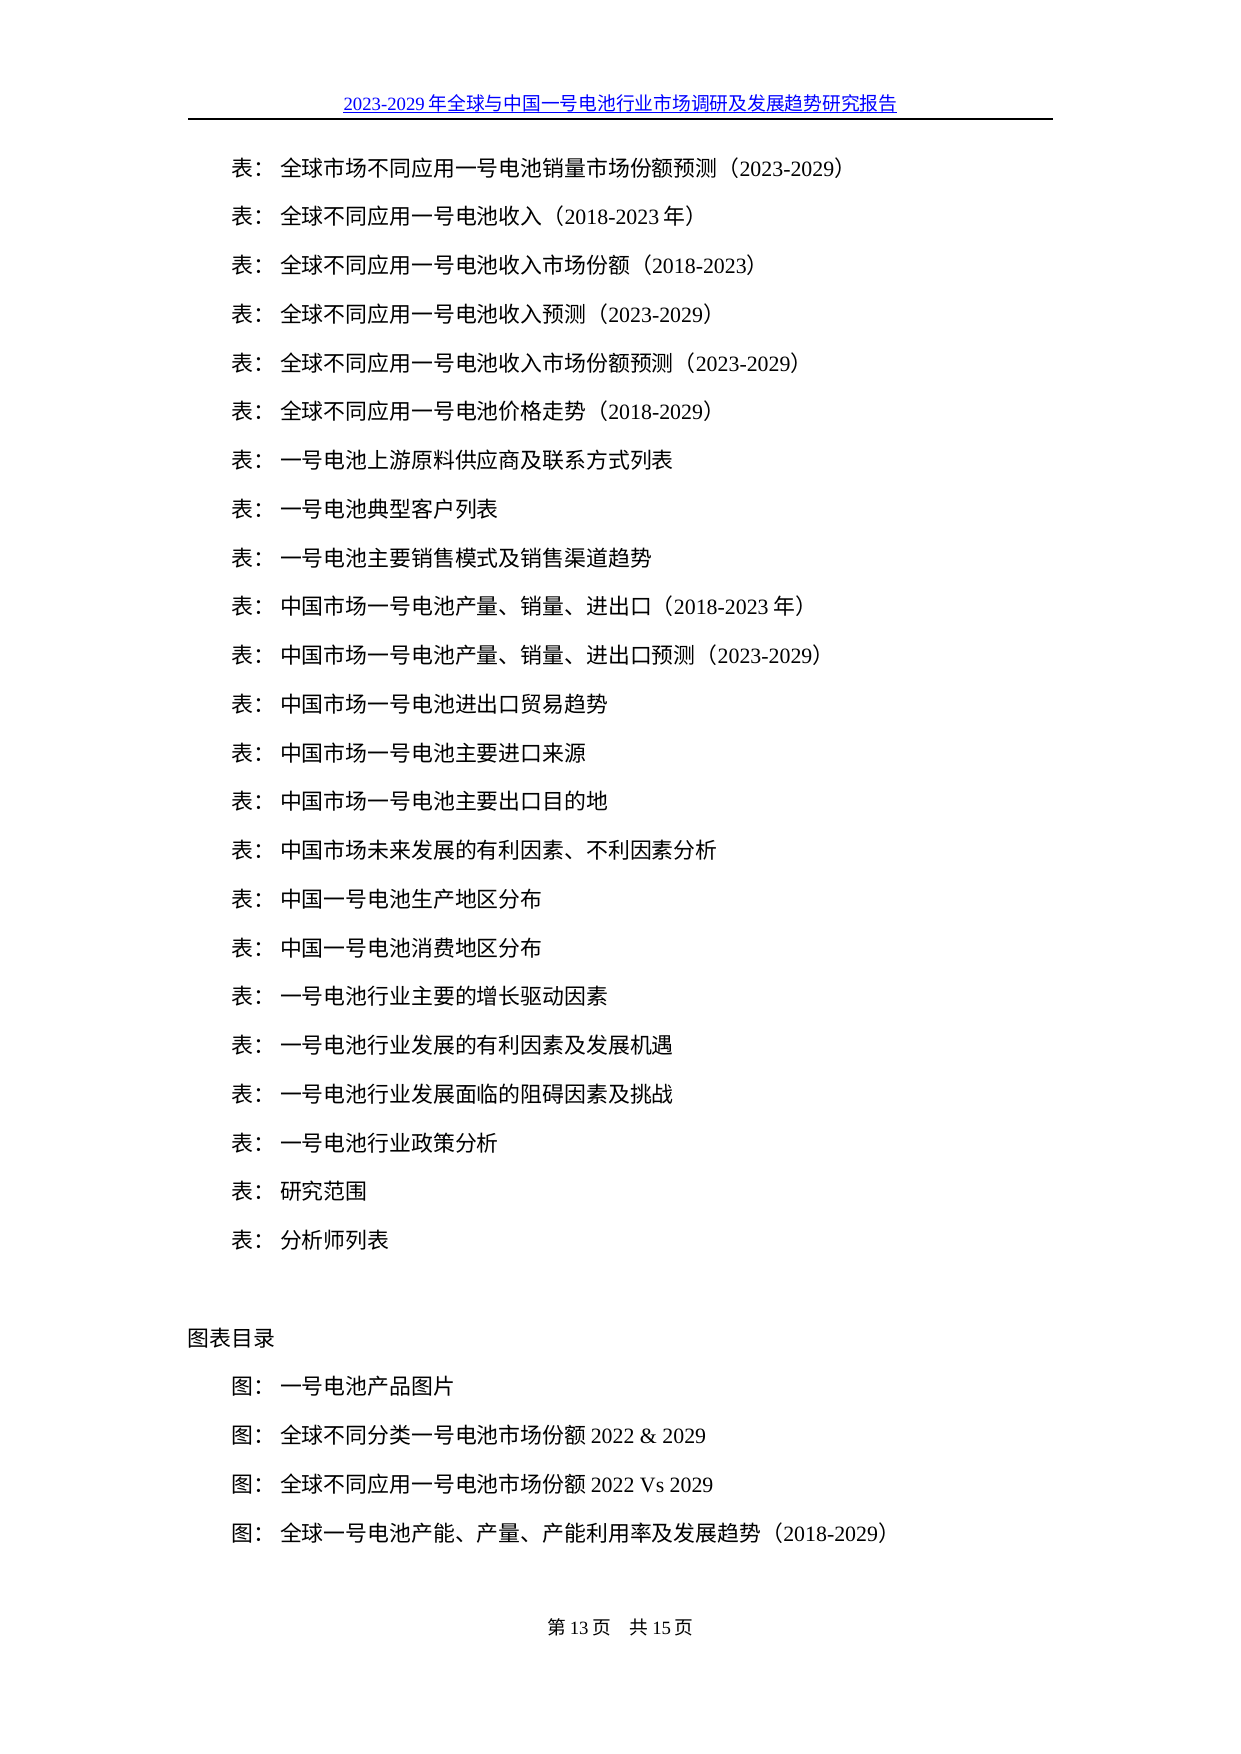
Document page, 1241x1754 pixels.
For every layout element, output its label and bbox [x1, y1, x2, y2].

text [187, 150, 1053, 1548]
